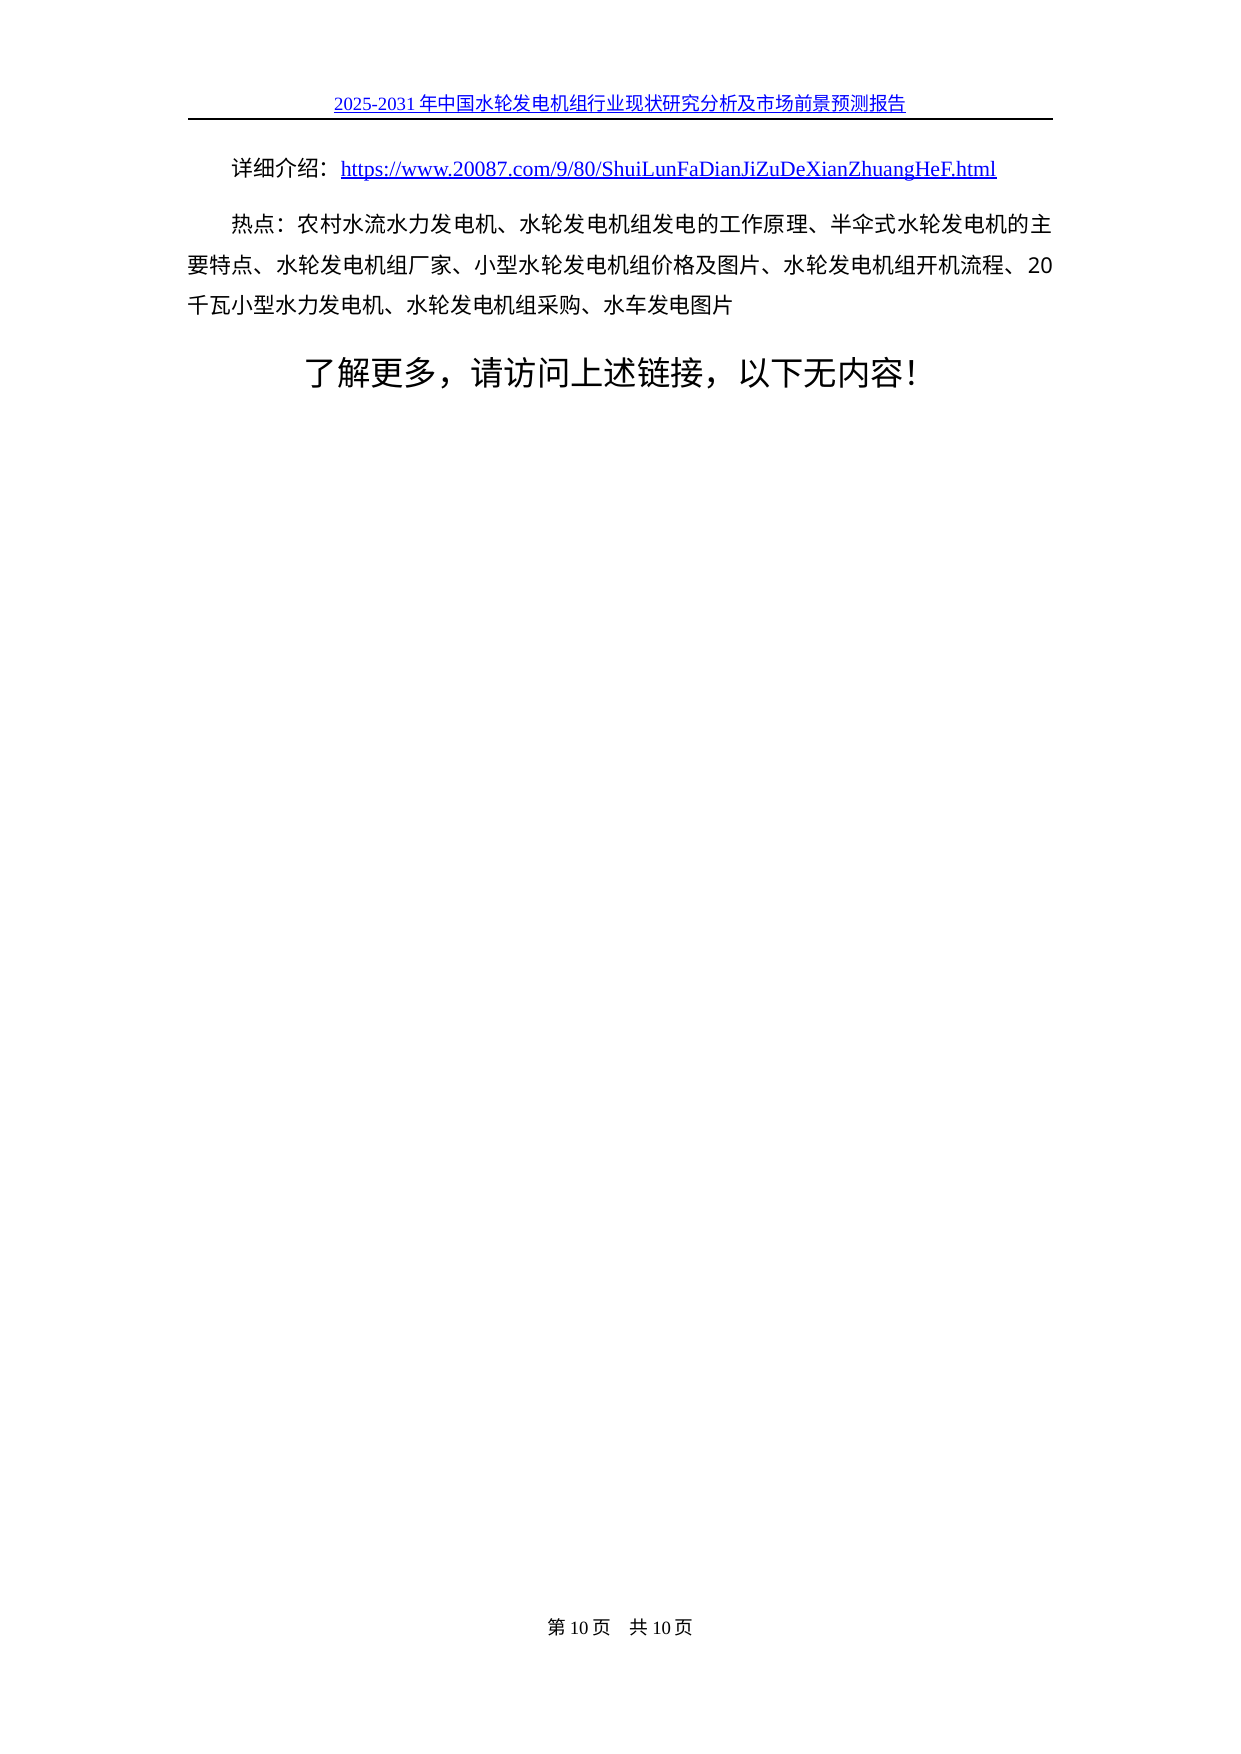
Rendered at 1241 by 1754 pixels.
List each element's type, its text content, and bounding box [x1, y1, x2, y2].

text 热点：农村水流水力发电机、水轮发电机组发电的工作原理、半伞式水轮发电机的主要特点、水轮发电机组厂家、小型水轮发电机组价格及图片、水轮发电机组开机流程、20千瓦小型水力发电机、水轮发电机组采购、水车发电图片 [187, 207, 1053, 321]
title 了解更多，请访问上述链接，以下无内容！ [187, 338, 1053, 403]
text 详细介绍：https://www.20087.com/9/80/ShuiLunFaDianJiZuDeXianZhuangHeF.html [187, 150, 1053, 183]
